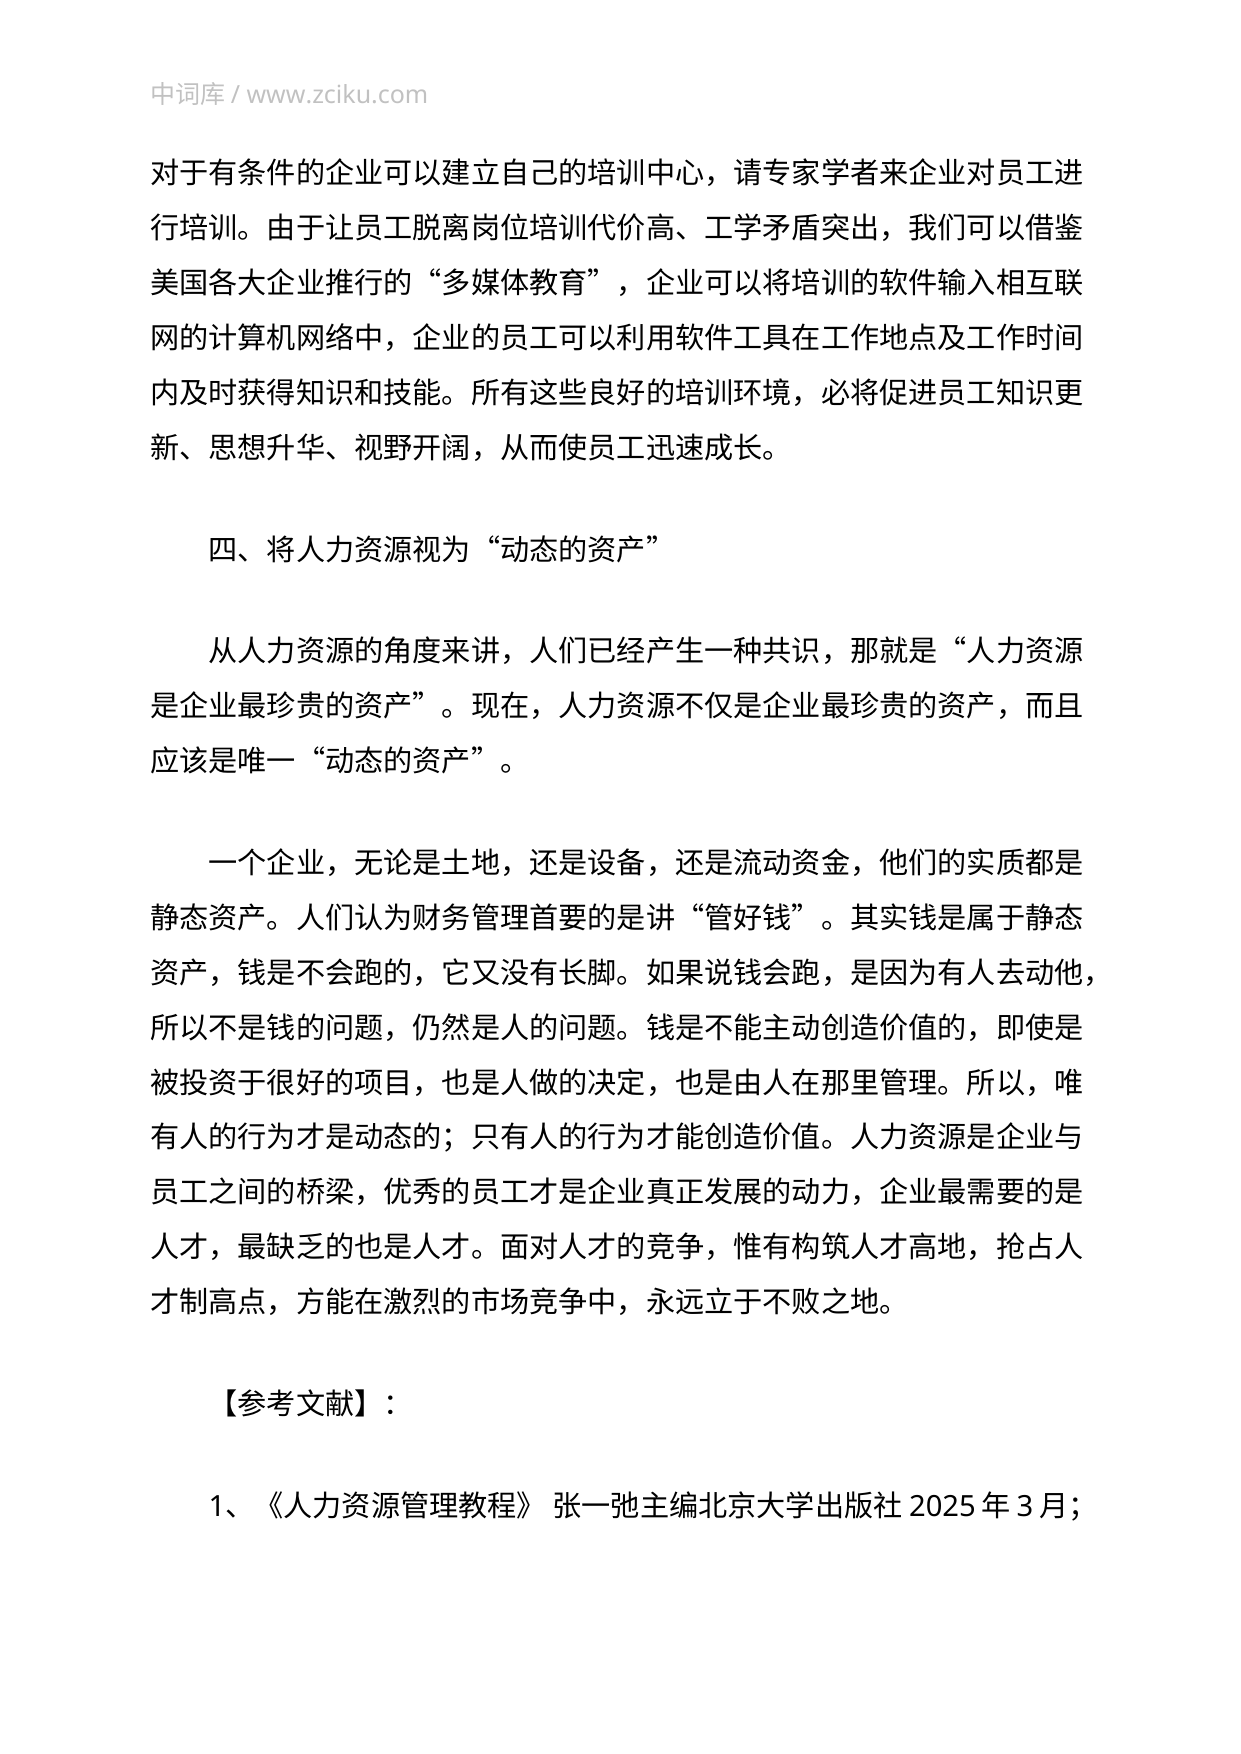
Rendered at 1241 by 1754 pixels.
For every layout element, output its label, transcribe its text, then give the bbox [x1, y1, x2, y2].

text 1、《人力资源管理教程》 张一弛主编北京大学出版社 2025年3月； [150, 1482, 1090, 1525]
text 【参考文献】： [150, 1381, 1090, 1423]
text 一个企业，无论是土地，还是设备，还是流动资金，他们的实质都是静态资产。人们认为财务管理首要的是讲“管好钱”。其实钱是属于静态资产，钱是不会跑的，它又没有长脚。如果说钱会跑，是因为有人去动他，所以不是钱的问题，仍然是人的问题。钱是不能主动创造价值的，即使是被投资于很好的项目，也是人做的决定，也是由人在那里管理。所以，唯有人的行为才是动态的；只有人的行为才能创造价值。人力资源是企业与员工之间的桥梁，优秀的员工才是企业真正发展的动力，企业最需要的是人才，最缺乏的也是人才。面对人才的竞争，惟有构筑人才高地，抢占人才制高点，方能在激烈的市场竞争中，永远立于不败之地。 [150, 839, 1090, 1321]
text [150, 150, 1090, 467]
text 从人力资源的角度来讲，人们已经产生一种共识，那就是“人力资源是企业最珍贵的资产”。现在，人力资源不仅是企业最珍贵的资产，而且应该是唯一“动态的资产”。 [150, 628, 1090, 780]
text 四、将人力资源视为“动态的资产” [150, 526, 1090, 568]
